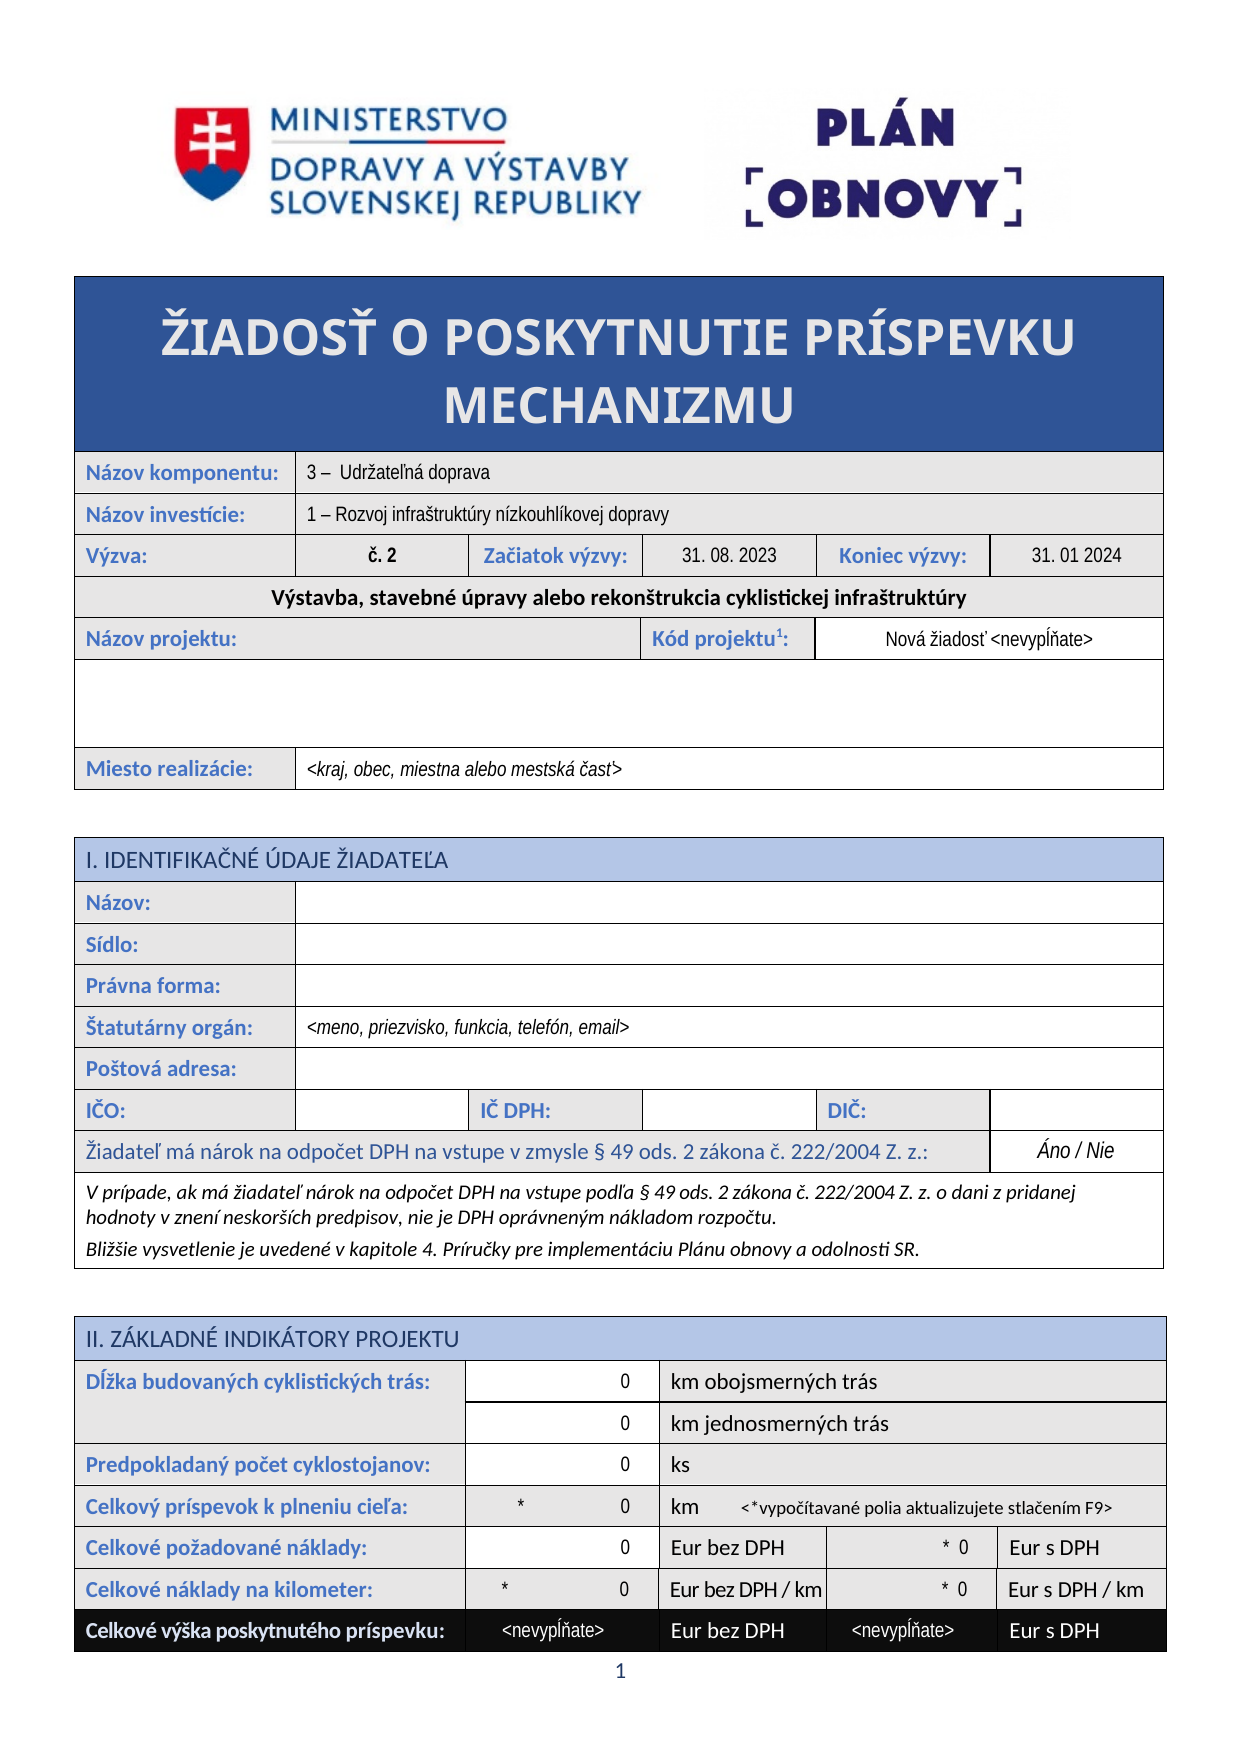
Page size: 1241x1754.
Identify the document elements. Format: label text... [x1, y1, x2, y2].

table_cell Názov investície: [75, 494, 295, 534]
table_cell V prípade, ak má žiadateľ nárok na odpočet DPH na vstupe podľa § 49 ods. 2 zákona č. 222/2004 Z. z. o dani z pridanej hodnoty v znení neskorších predpisov, nie je DPH oprávneným nákladom rozpočtu. Bližšie vysvetlenie je uvedené v kapitole 4. Príručky pre implementáciu Plánu obnovy a odolnosti SR. [75, 1173, 1163, 1268]
table_cell Miesto realizácie: [75, 748, 295, 789]
table_cell 0,000000 [524, 1486, 659, 1526]
table_cell 31. 01 2024 [991, 535, 1163, 576]
table_cell 0,00 [508, 1569, 658, 1609]
table_cell 3 – Udržateľná doprava [296, 452, 1163, 492]
table_cell 0 [466, 1361, 659, 1401]
table_cell Predpokladaný počet cyklostojanov: [75, 1444, 465, 1484]
table_cell 31. 08. 2023 [643, 535, 816, 576]
table_cell 0,00 [466, 1527, 659, 1568]
table_cell ks [660, 1444, 1166, 1484]
table_cell km <*vypočítavané polia aktualizujete stlačením F9> [660, 1486, 1166, 1526]
table_cell IČO: [75, 1090, 295, 1130]
table_cell IČ DPH: [469, 1090, 642, 1130]
table_header ŽIADOSŤ O POSKYTNUTIE PRÍSPEVKU MECHANIZMU [75, 277, 1163, 451]
table_cell Eur s DPH [998, 1527, 1166, 1568]
table_header I. IDENTIFIKAČNÉ ÚDAJE ŽIADATEĽA [75, 838, 1163, 881]
table_cell [75, 660, 1163, 747]
table_cell Koniec výzvy: [817, 535, 989, 576]
table_cell <kraj, obec, miestna alebo mestská časť> [296, 748, 1163, 789]
table_cell Kód projektu: [641, 618, 814, 659]
table_cell 0 [466, 1444, 659, 1484]
table_cell Nová žiadosť <nevypĺňate> [816, 618, 1163, 659]
table_cell Celkové náklady na kilometer: [75, 1569, 465, 1609]
table_cell Dĺžka budovaných cyklistických trás: [75, 1361, 465, 1443]
table_cell Eur s DPH [998, 1610, 1166, 1651]
table_cell Sídlo: [75, 924, 295, 964]
table_cell Eur bez DPH [660, 1610, 826, 1651]
table_cell Celkové požadované náklady: [75, 1527, 465, 1568]
table_cell 0 [466, 1403, 659, 1443]
table_cell Právna forma: [75, 965, 295, 1006]
table_cell č. 2 [296, 535, 468, 576]
table_cell [643, 1090, 816, 1130]
table_cell * [466, 1486, 524, 1526]
table_cell <nevypĺňate> [466, 1610, 659, 1651]
table_cell Názov komponentu: [75, 452, 295, 492]
table_cell <meno, priezvisko, funkcia, telefón, email> [296, 1007, 1163, 1047]
table_cell Štatutárny orgán: [75, 1007, 295, 1047]
table_cell Celkový príspevok k plneniu cieľa: [75, 1486, 465, 1526]
table_cell <nevypĺňate> [827, 1610, 997, 1651]
table_cell * 0,00 [827, 1527, 997, 1568]
table_cell [296, 965, 1163, 1006]
table_cell Eur bez DPH [660, 1527, 826, 1568]
table_cell * 0,00 [827, 1569, 996, 1609]
table_cell km obojsmerných trás [660, 1361, 1166, 1401]
table_cell Poštová adresa: [75, 1048, 295, 1089]
table_cell Názov: [75, 882, 295, 922]
table_cell [296, 924, 1163, 964]
table_cell [296, 1090, 468, 1130]
picture [134, 91, 675, 233]
table_cell [991, 1090, 1163, 1130]
table_header II. ZÁKLADNÉ INDIKÁTORY PROJEKTU [75, 1317, 1166, 1360]
table_cell [296, 1048, 1163, 1089]
table_cell * [466, 1569, 508, 1609]
table_cell Výzva: [75, 535, 295, 576]
picture [702, 88, 1071, 241]
table_cell [296, 882, 1163, 922]
table_cell Áno / Nie [991, 1131, 1163, 1172]
table_cell Názov projektu: [75, 618, 640, 659]
table_cell Eur s DPH / km [997, 1569, 1166, 1609]
table_cell Žiadateľ má nárok na odpočet DPH na vstupe v zmysle § 49 ods. 2 zákona č. 222/2004 Z. z.: [75, 1131, 989, 1172]
table_cell Celkové výška poskytnutého príspevku: [75, 1610, 465, 1651]
table_cell Výstavba, stavebné úpravy alebo rekonštrukcia cyklistickej infraštruktúry [75, 577, 1163, 617]
table_cell km jednosmerných trás [660, 1403, 1166, 1443]
table_cell 1 – Rozvoj infraštruktúry nízkouhlíkovej dopravy [296, 494, 1163, 534]
table_cell DIČ: [817, 1090, 989, 1130]
table_cell Eur bez DPH / km [659, 1569, 826, 1609]
table_cell Začiatok výzvy: [469, 535, 642, 576]
